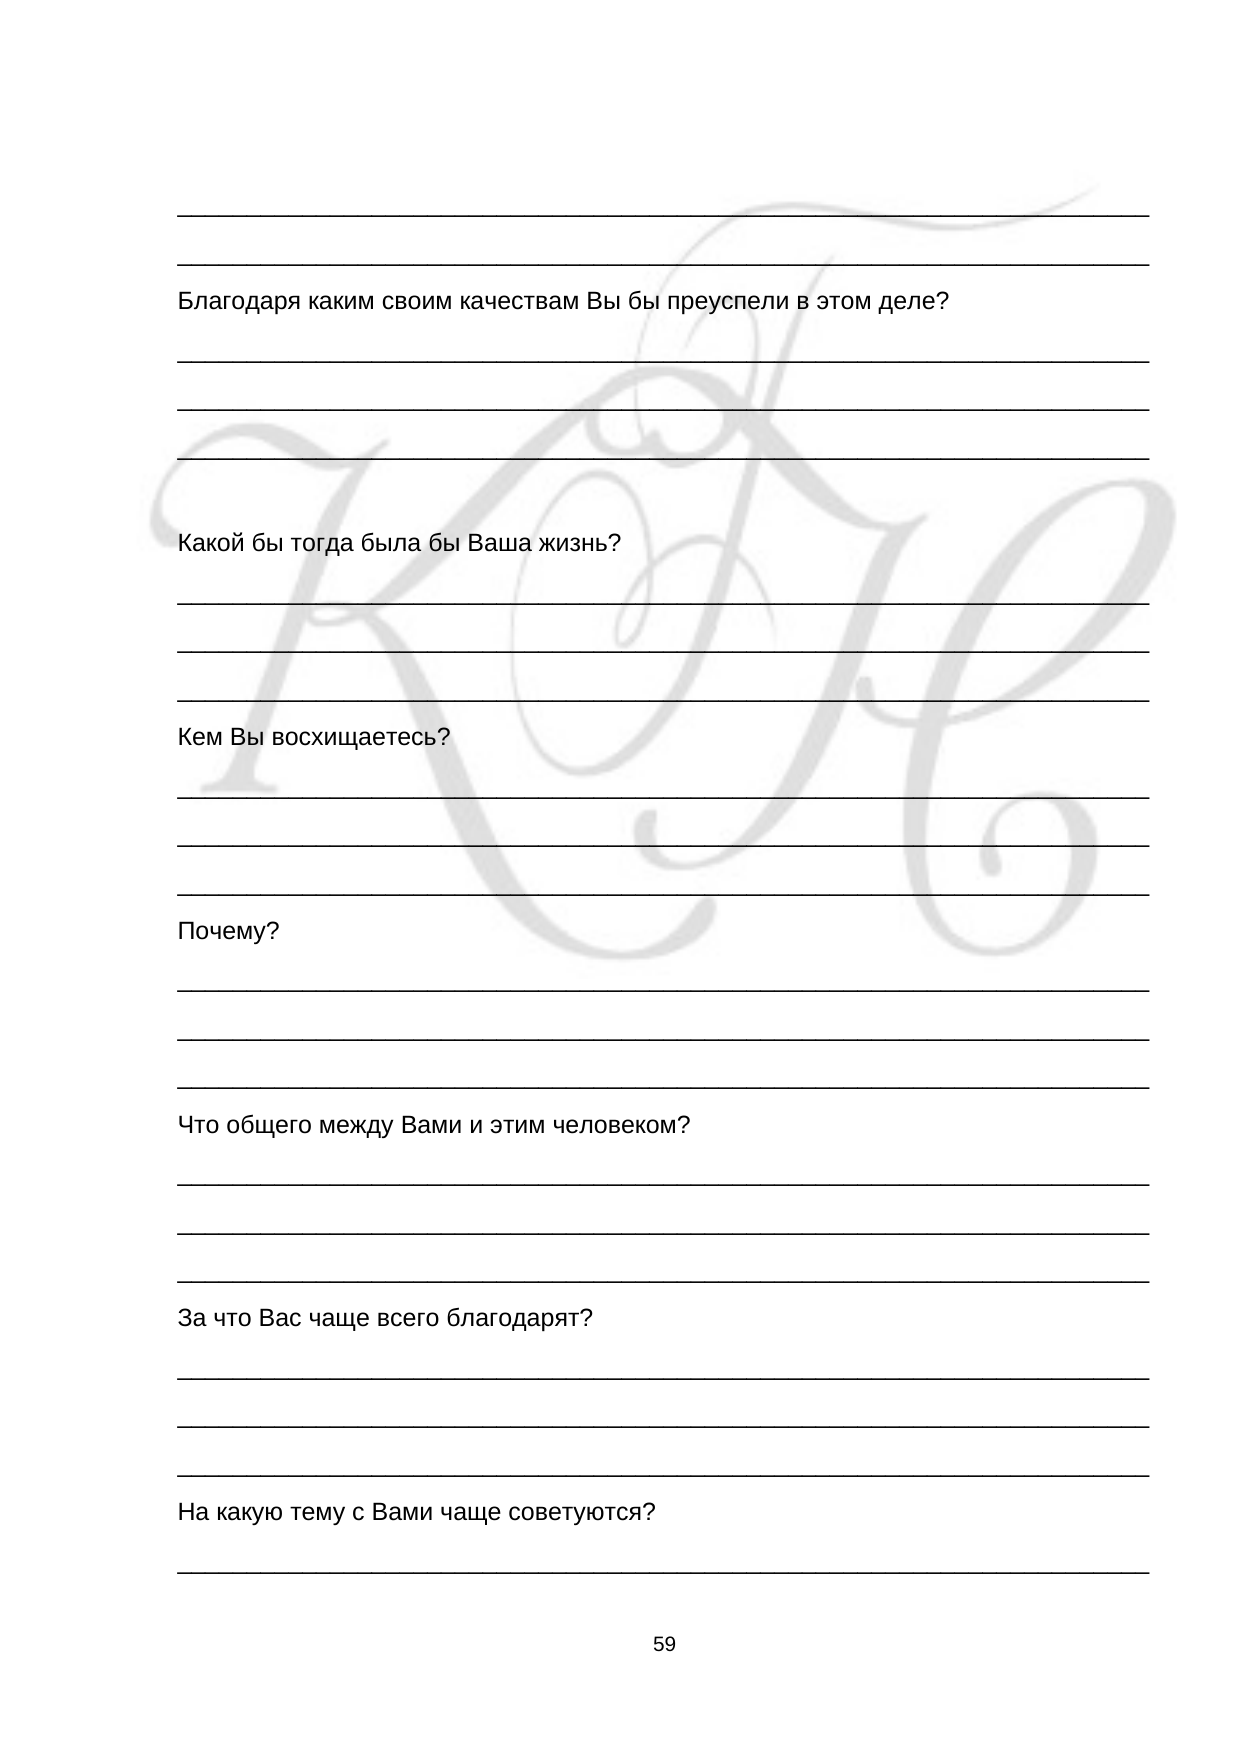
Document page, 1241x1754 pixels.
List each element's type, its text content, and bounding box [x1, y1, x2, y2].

text Что общего между Вами и этим человеком? __________________________________________________________________________________________________________________________________________________________________________________________________________________ [177, 1090, 1152, 1284]
picture [113, 146, 1218, 979]
text Благодаря каким своим качествам Вы бы преуспели в этом деле? __________________________________________________________________________________________________________________________________________________________________________________________________________________ [177, 267, 1152, 460]
text Какой бы тогда была бы Ваша жизнь? __________________________________________________________________________________________________________________________________________________________________________________________________________________ [177, 509, 1152, 702]
text За что Вас чаще всего благодарят? __________________________________________________________________________________________________________________________________________________________________________________________________________________ [177, 1284, 1152, 1477]
text Кем Вы восхищаетесь? __________________________________________________________________________________________________________________________________________________________________________________________________________________ [177, 702, 1152, 896]
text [177, 1477, 1152, 1574]
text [177, 170, 1152, 267]
